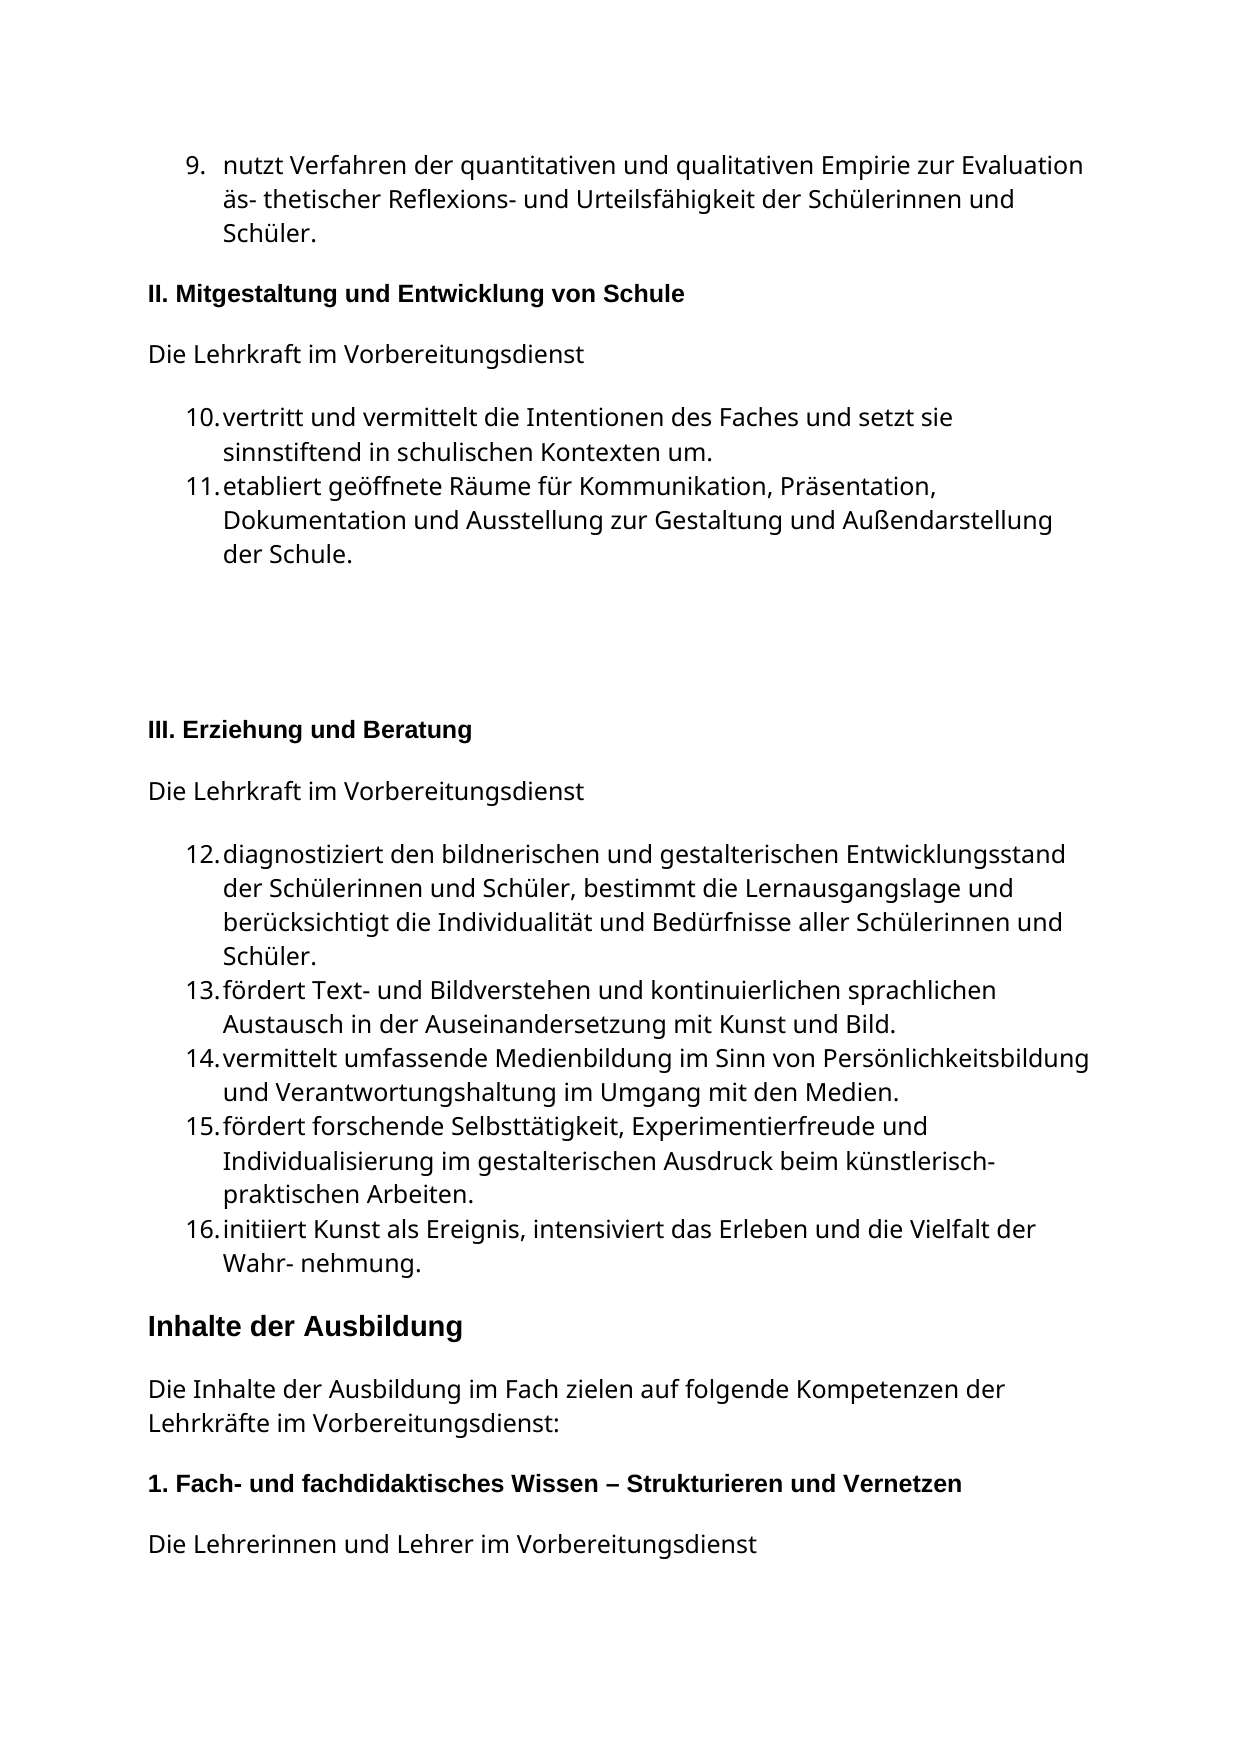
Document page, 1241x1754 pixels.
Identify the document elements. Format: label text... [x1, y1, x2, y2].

list fördert Text- und Bildverstehen und kontinuierlichen sprachlichen Austausch in der Auseinandersetzung mit Kunst und Bild. [185, 973, 1093, 1041]
text Die Inhalte der Ausbildung im Fach zielen auf folgende Kompetenzen der Lehrkräfte im Vorbereitungsdienst: [148, 1371, 1093, 1439]
text Inhalte der Ausbildung [148, 1308, 1093, 1342]
text II. Mitgestaltung und Entwicklung von Schule [148, 279, 1093, 308]
list vertritt und vermittelt die Intentionen des Faches und setzt sie sinnstiftend in schulischen Kontexten um. [185, 400, 1093, 468]
text Die Lehrerinnen und Lehrer im Vorbereitungsdienst [148, 1526, 1093, 1561]
text III. Erziehung und Beratung [148, 715, 1093, 744]
text Die Lehrkraft im Vorbereitungsdienst [148, 337, 1093, 371]
list etabliert geöffnete Räume für Kommunikation, Präsentation, Dokumentation und Ausstellung zur Gestaltung und Außendarstellung der Schule. [185, 468, 1093, 570]
list fördert forschende Selbsttätigkeit, Experimentierfreude und Individualisierung im gestalterischen Ausdruck beim künstlerisch-praktischen Arbeiten. [185, 1109, 1093, 1211]
list diagnostiziert den bildnerischen und gestalterischen Entwicklungsstand der Schülerinnen und Schüler, bestimmt die Lernausgangslage und berücksichtigt die Individualität und Bedürfnisse aller Schülerinnen und Schüler. [185, 837, 1093, 973]
list vermittelt umfassende Medienbildung im Sinn von Persönlichkeitsbildung und Verantwortungshaltung im Umgang mit den Medien. [185, 1041, 1093, 1109]
text 1. Fach- und fachdidaktisches Wissen – Strukturieren und Vernetzen [148, 1468, 1093, 1497]
list initiiert Kunst als Ereignis, intensiviert das Erleben und die Vielfalt der Wahr- nehmung. [185, 1211, 1093, 1279]
list nutzt Verfahren der quantitativen und qualitativen Empirie zur Evaluation äs- thetischer Reflexions- und Urteilsfähigkeit der Schülerinnen und Schüler. [185, 148, 1093, 250]
text Die Lehrkraft im Vorbereitungsdienst [148, 773, 1093, 807]
